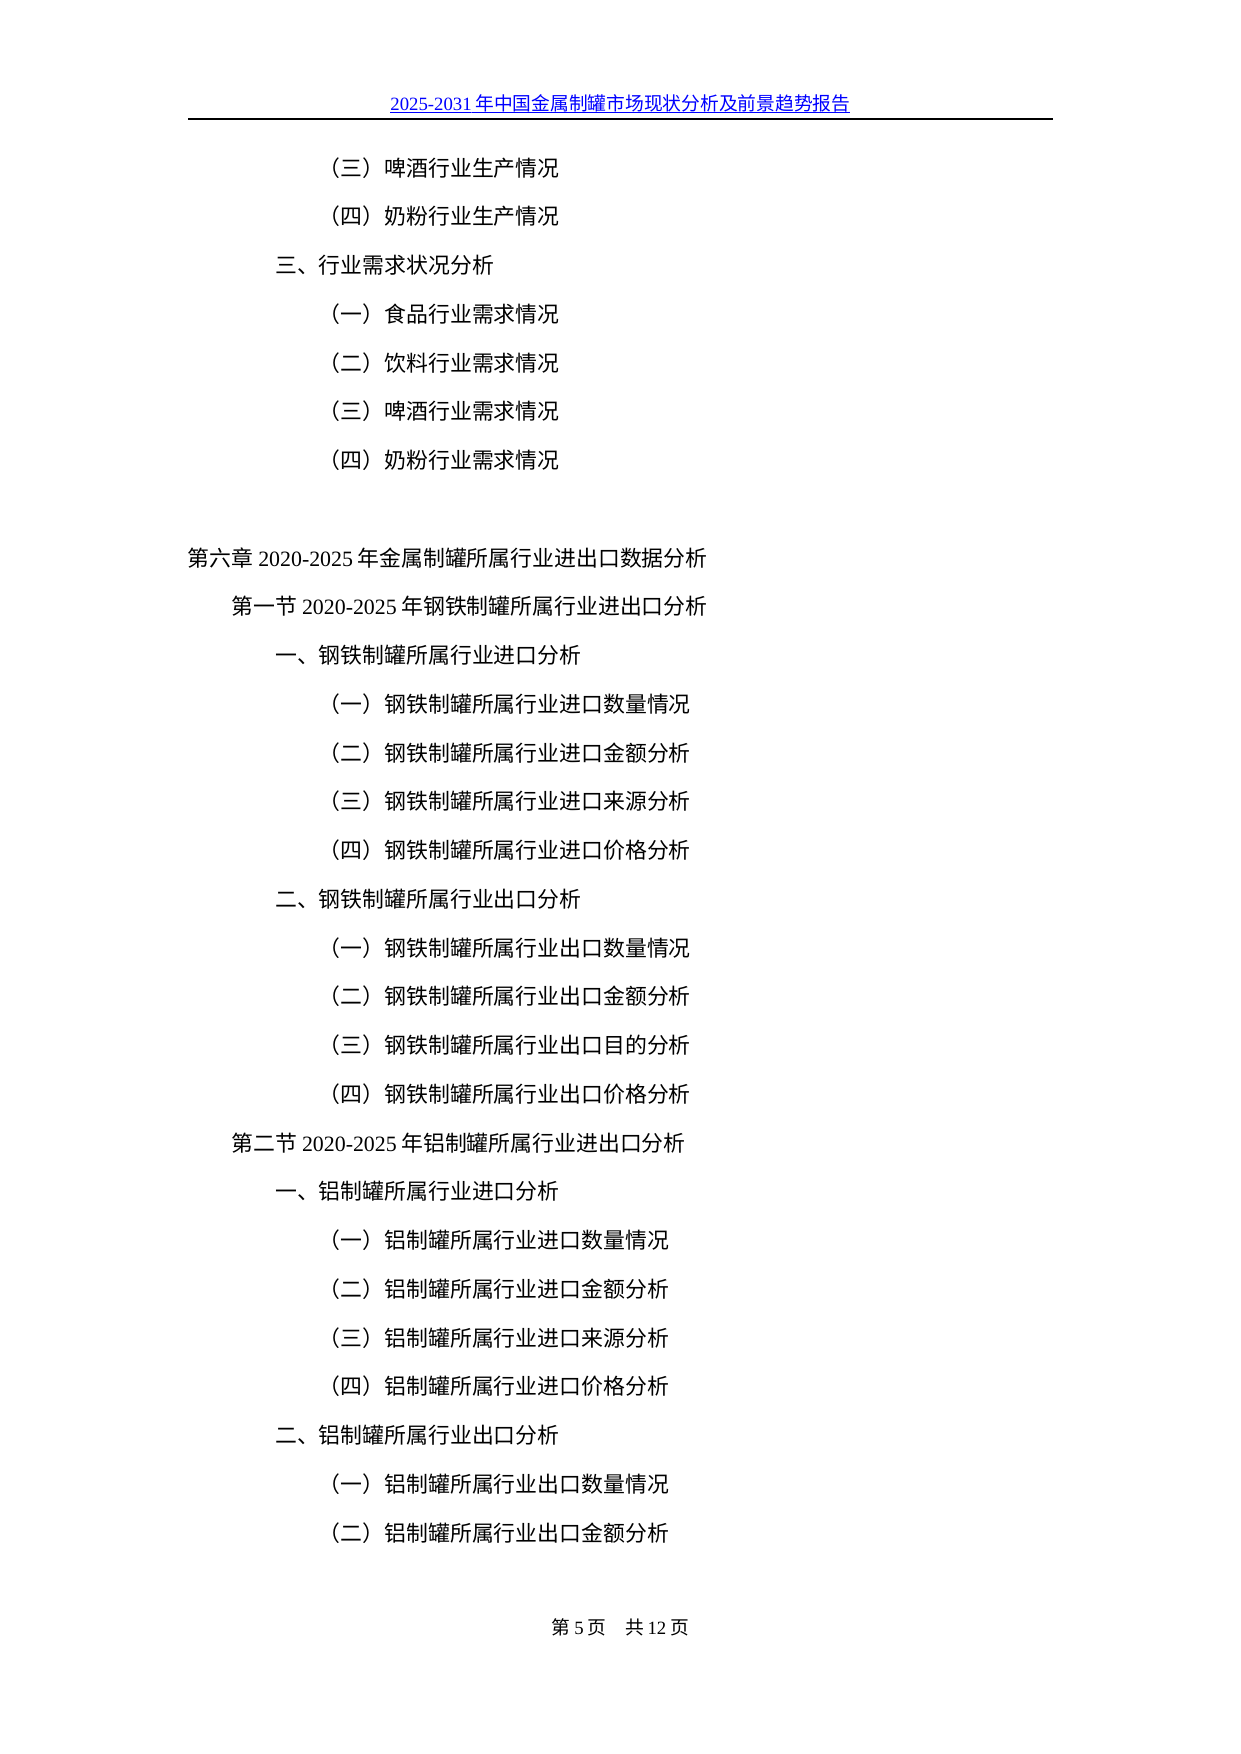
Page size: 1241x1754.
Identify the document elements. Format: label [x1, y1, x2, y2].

text [187, 150, 1053, 1548]
